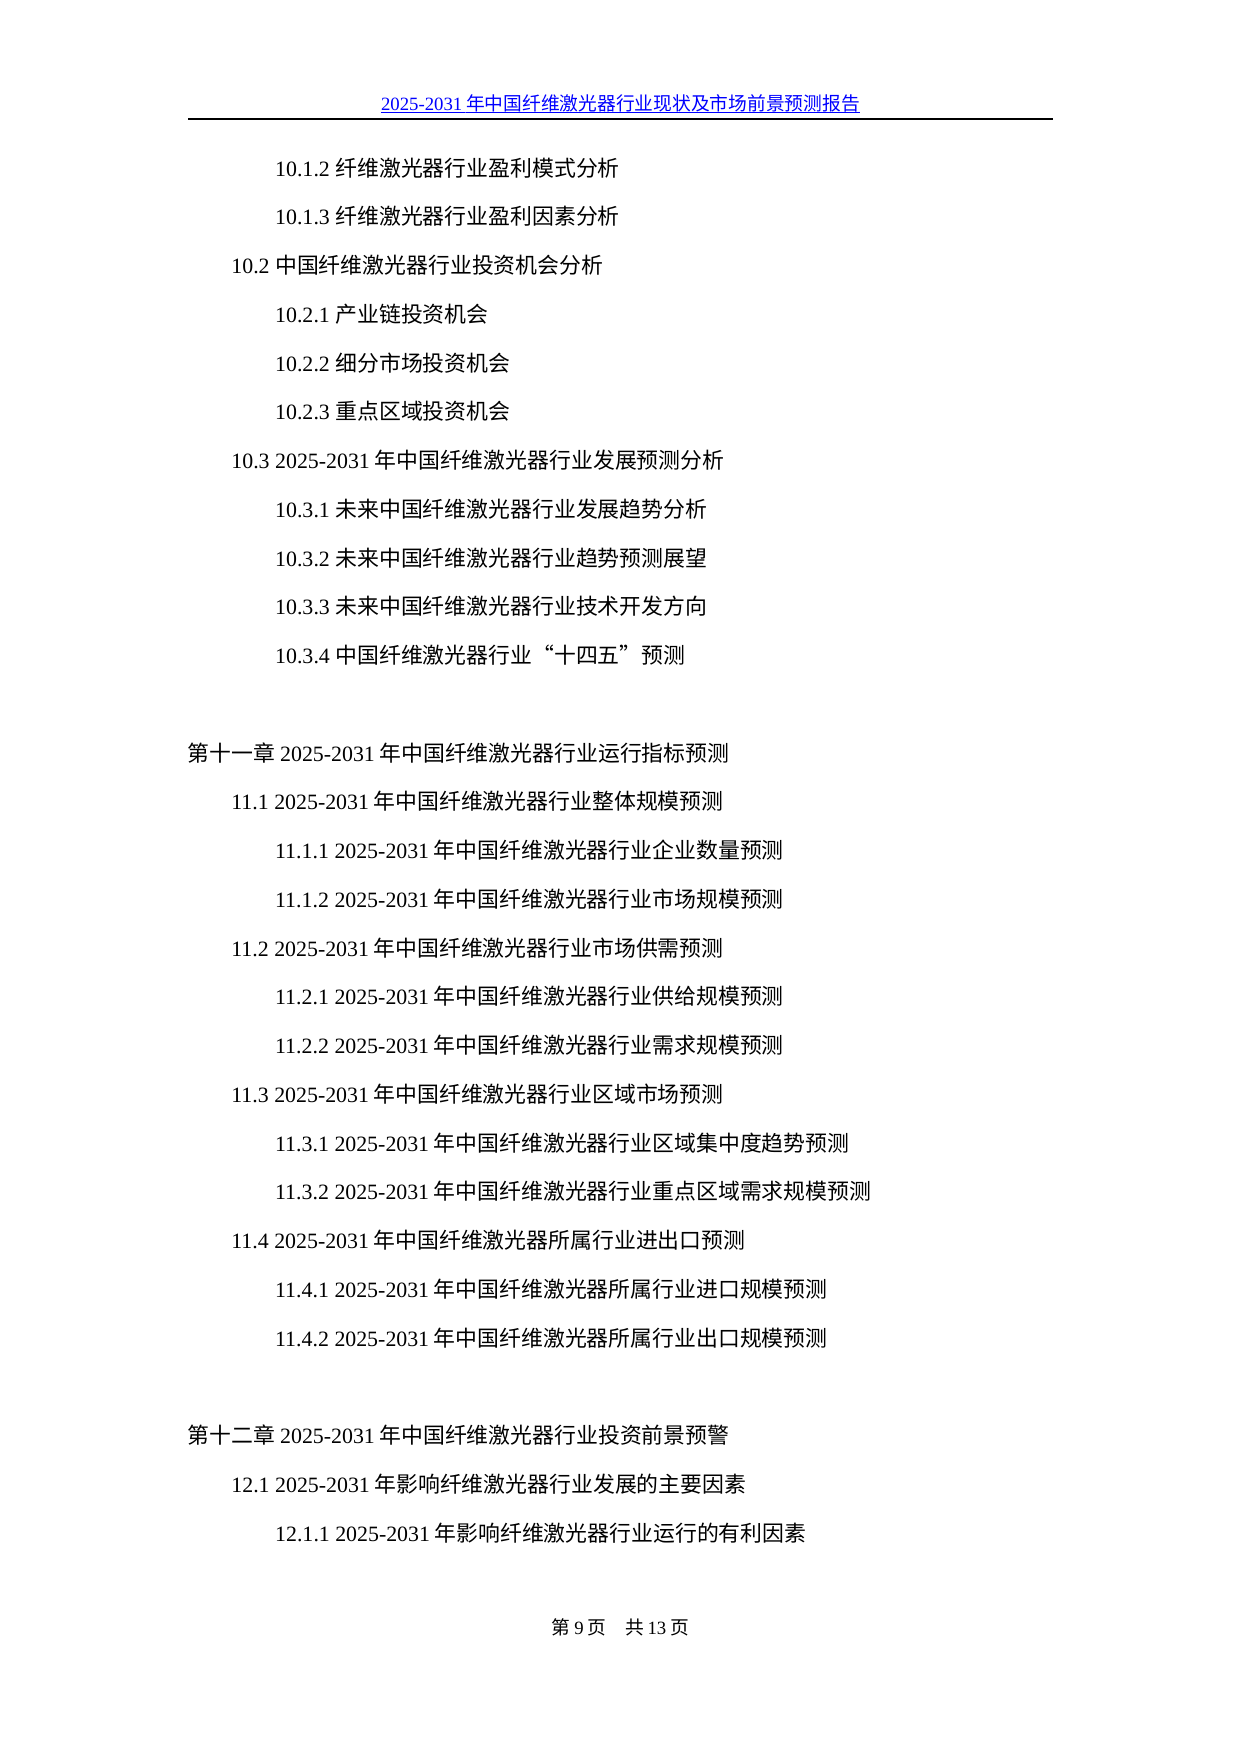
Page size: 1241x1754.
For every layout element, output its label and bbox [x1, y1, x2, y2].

text [187, 150, 1053, 1548]
